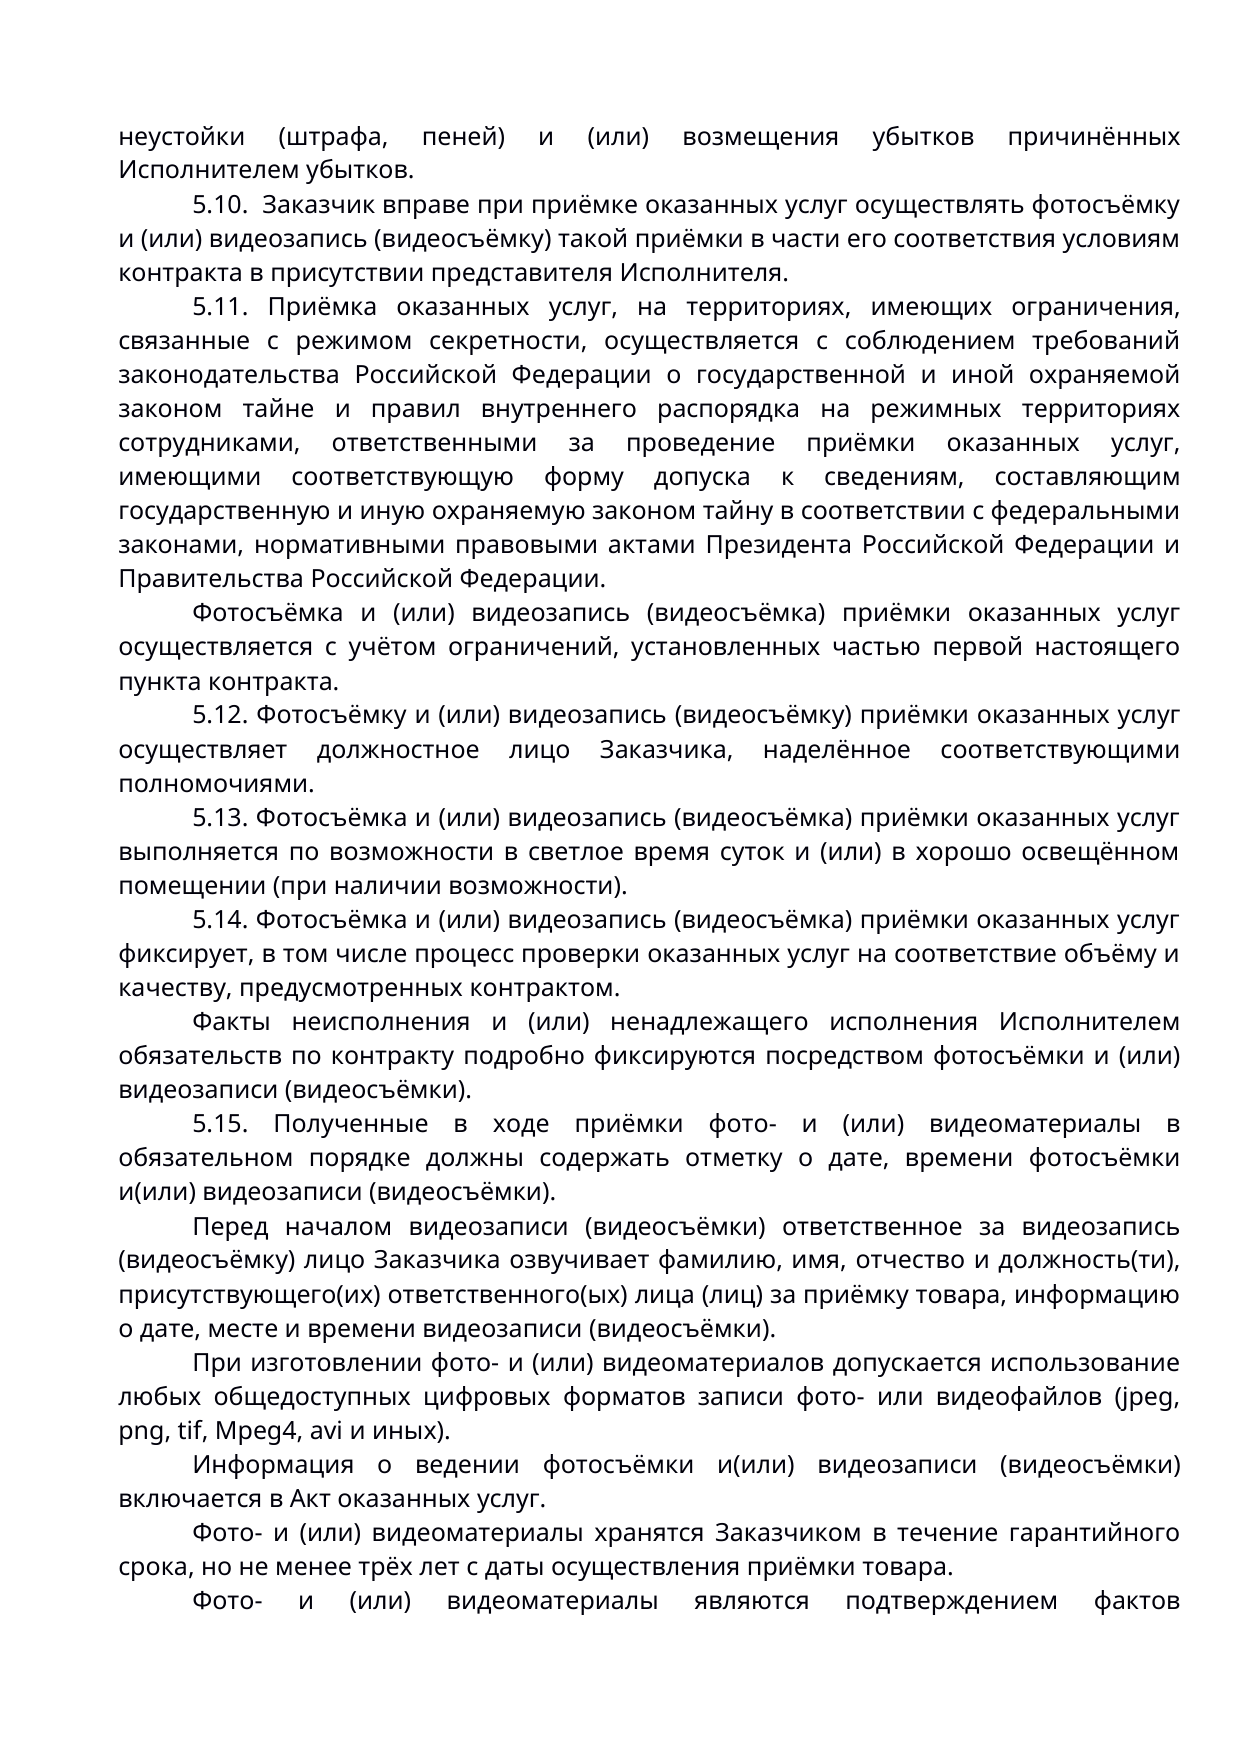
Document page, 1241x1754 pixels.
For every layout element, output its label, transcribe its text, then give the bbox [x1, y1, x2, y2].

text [118, 118, 1181, 186]
text Перед началом видеозаписи (видеосъёмки) ответственное за видеозапись (видеосъёмку) лицо Заказчика озвучивает фамилию, имя, отчество и должность(ти), присутствующего(их) ответственного(ых) лица (лиц) за приёмку товара, информацию о дате, месте и времени видеозаписи (видеосъёмки). [118, 1208, 1181, 1344]
text 5.13. Фотосъёмка и (или) видеозапись (видеосъёмка) приёмки оказанных услуг выполняется по возможности в светлое время суток и (или) в хорошо освещённом помещении (при наличии возможности). [118, 799, 1181, 902]
text При изготовлении фото- и (или) видеоматериалов допускается использование любых общедоступных цифровых форматов записи фото- или видеофайлов (jpeg, png, tif, Mpeg4, avi и иных). [118, 1344, 1181, 1447]
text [118, 1583, 1181, 1617]
text 5.15. Полученные в ходе приёмки фото- и (или) видеоматериалы в обязательном порядке должны содержать отметку о дате, времени фотосъёмки и(или) видеозаписи (видеосъёмки). [118, 1106, 1181, 1208]
text 5.11. Приёмка оказанных услуг, на территориях, имеющих ограничения, связанные с режимом секретности, осуществляется с соблюдением требований законодательства Российской Федерации о государственной и иной охраняемой законом тайне и правил внутреннего распорядка на режимных территориях сотрудниками, ответственными за проведение приёмки оказанных услуг, имеющими соответствующую форму допуска к сведениям, составляющим государственную и иную охраняемую законом тайну в соответствии с федеральными законами, нормативными правовыми актами Президента Российской Федерации и Правительства Российской Федерации. [118, 288, 1181, 595]
text 5.10. Заказчик вправе при приёмке оказанных услуг осуществлять фотосъёмку и (или) видеозапись (видеосъёмку) такой приёмки в части его соответствия условиям контракта в присутствии представителя Исполнителя. [118, 186, 1181, 288]
text 5.12. Фотосъёмку и (или) видеозапись (видеосъёмку) приёмки оказанных услуг осуществляет должностное лицо Заказчика, наделённое соответствующими полномочиями. [118, 697, 1181, 799]
text Информация о ведении фотосъёмки и(или) видеозаписи (видеосъёмки) включается в Акт оказанных услуг. [118, 1447, 1181, 1515]
text Факты неисполнения и (или) ненадлежащего исполнения Исполнителем обязательств по контракту подробно фиксируются посредством фотосъёмки и (или) видеозаписи (видеосъёмки). [118, 1004, 1181, 1106]
text 5.14. Фотосъёмка и (или) видеозапись (видеосъёмка) приёмки оказанных услуг фиксирует, в том числе процесс проверки оказанных услуг на соответствие объёму и качеству, предусмотренных контрактом. [118, 902, 1181, 1004]
text Фотосъёмка и (или) видеозапись (видеосъёмка) приёмки оказанных услуг осуществляется с учётом ограничений, установленных частью первой настоящего пункта контракта. [118, 595, 1181, 697]
text Фото- и (или) видеоматериалы хранятся Заказчиком в течение гарантийного срока, но не менее трёх лет с даты осуществления приёмки товара. [118, 1515, 1181, 1583]
